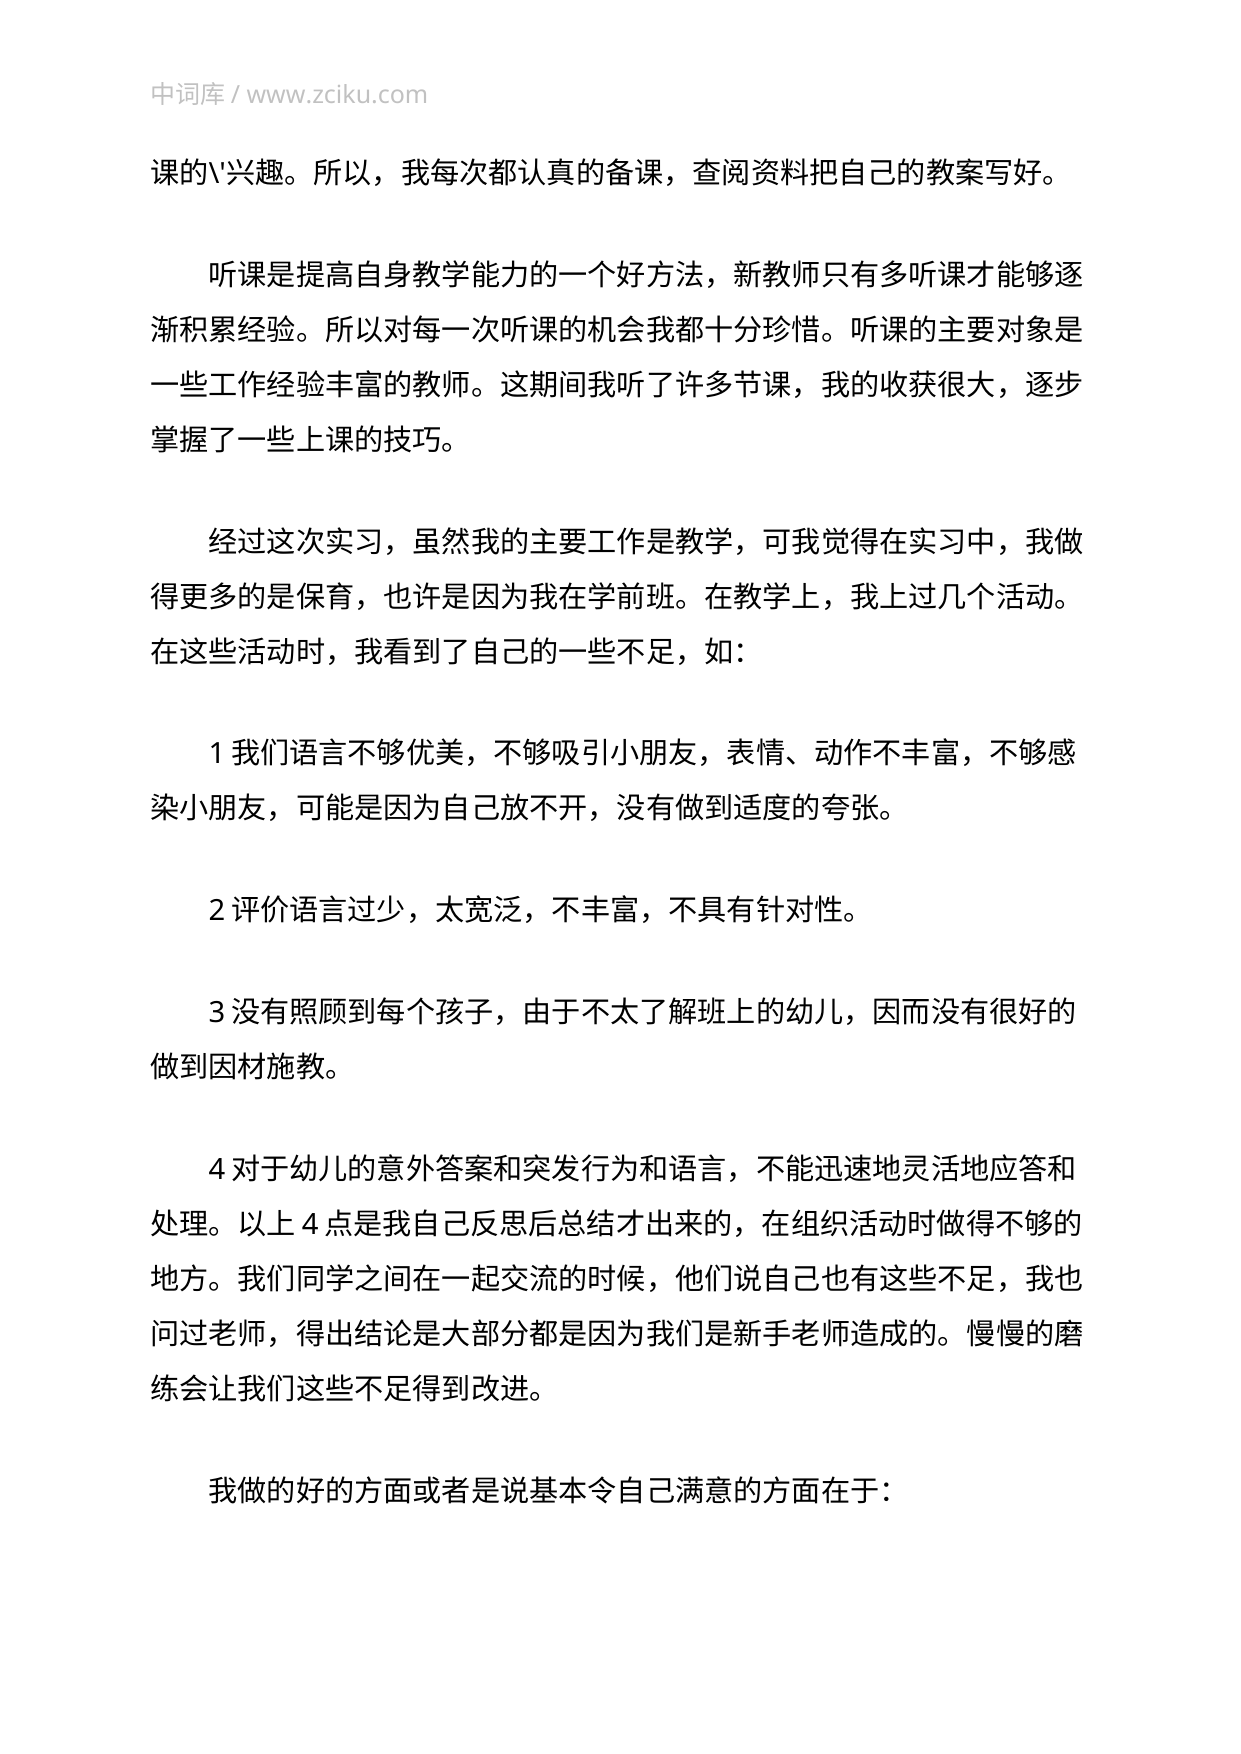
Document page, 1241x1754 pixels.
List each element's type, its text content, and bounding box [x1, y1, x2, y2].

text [150, 150, 1090, 192]
text 听课是提高自身教学能力的一个好方法，新教师只有多听课才能够逐渐积累经验。所以对每一次听课的机会我都十分珍惜。听课的主要对象是一些工作经验丰富的教师。这期间我听了许多节课，我的收获很大，逐步掌握了一些上课的技巧。 [150, 252, 1090, 459]
text 我做的好的方面或者是说基本令自己满意的方面在于： [150, 1467, 1090, 1509]
text 1我们语言不够优美，不够吸引小朋友，表情、动作不丰富，不够感染小朋友，可能是因为自己放不开，没有做到适度的夸张。 [150, 730, 1090, 827]
text 4对于幼儿的意外答案和突发行为和语言，不能迅速地灵活地应答和处理。以上4点是我自己反思后总结才出来的，在组织活动时做得不够的地方。我们同学之间在一起交流的时候，他们说自己也有这些不足，我也问过老师，得出结论是大部分都是因为我们是新手老师造成的。慢慢的磨练会让我们这些不足得到改进。 [150, 1146, 1090, 1408]
text 经过这次实习，虽然我的主要工作是教学，可我觉得在实习中，我做得更多的是保育，也许是因为我在学前班。在教学上，我上过几个活动。在这些活动时，我看到了自己的一些不足，如： [150, 518, 1090, 671]
text 3没有照顾到每个孩子，由于不太了解班上的幼儿，因而没有很好的做到因材施教。 [150, 989, 1090, 1086]
text 2评价语言过少，太宽泛，不丰富，不具有针对性。 [150, 887, 1090, 929]
